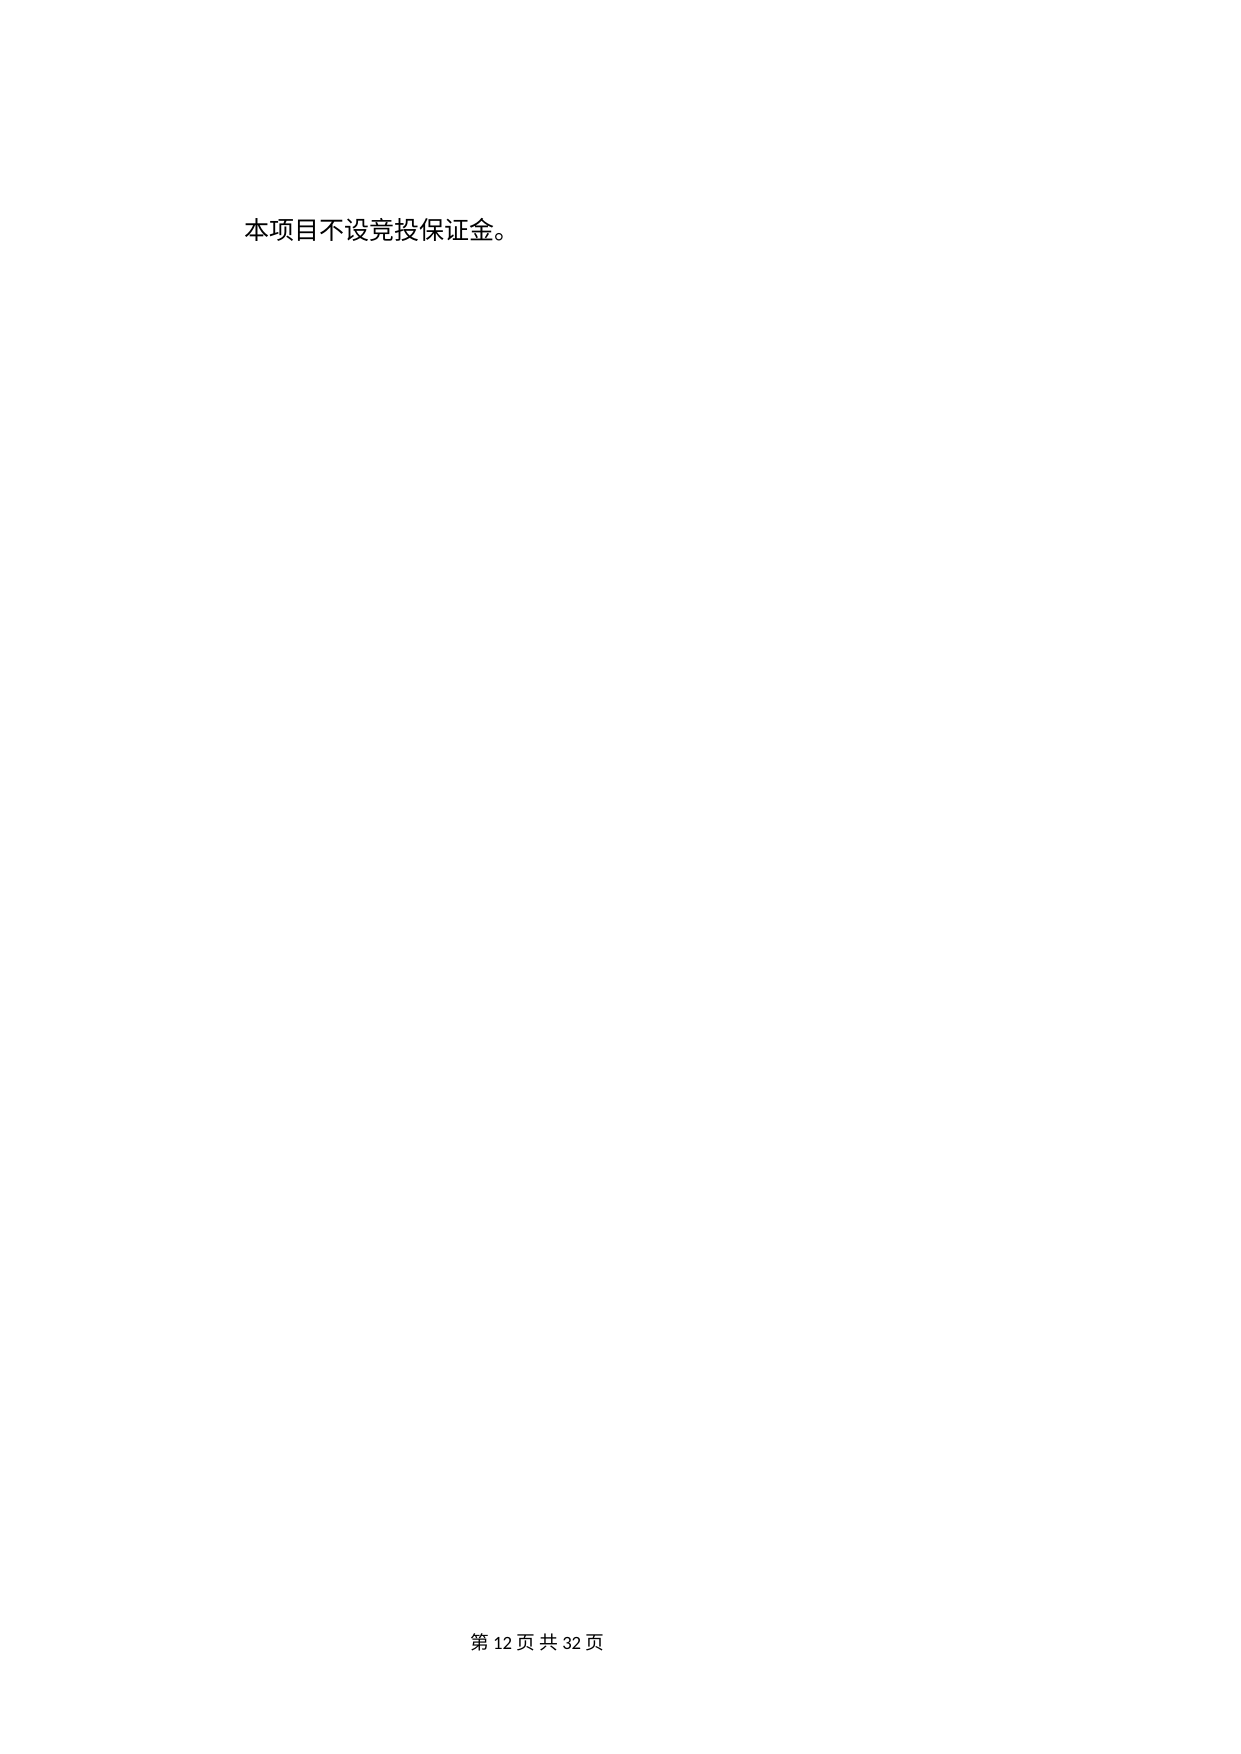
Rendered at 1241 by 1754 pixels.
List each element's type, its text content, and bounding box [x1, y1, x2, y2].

text 本项目不设竞投保证金。 [195, 196, 1045, 262]
